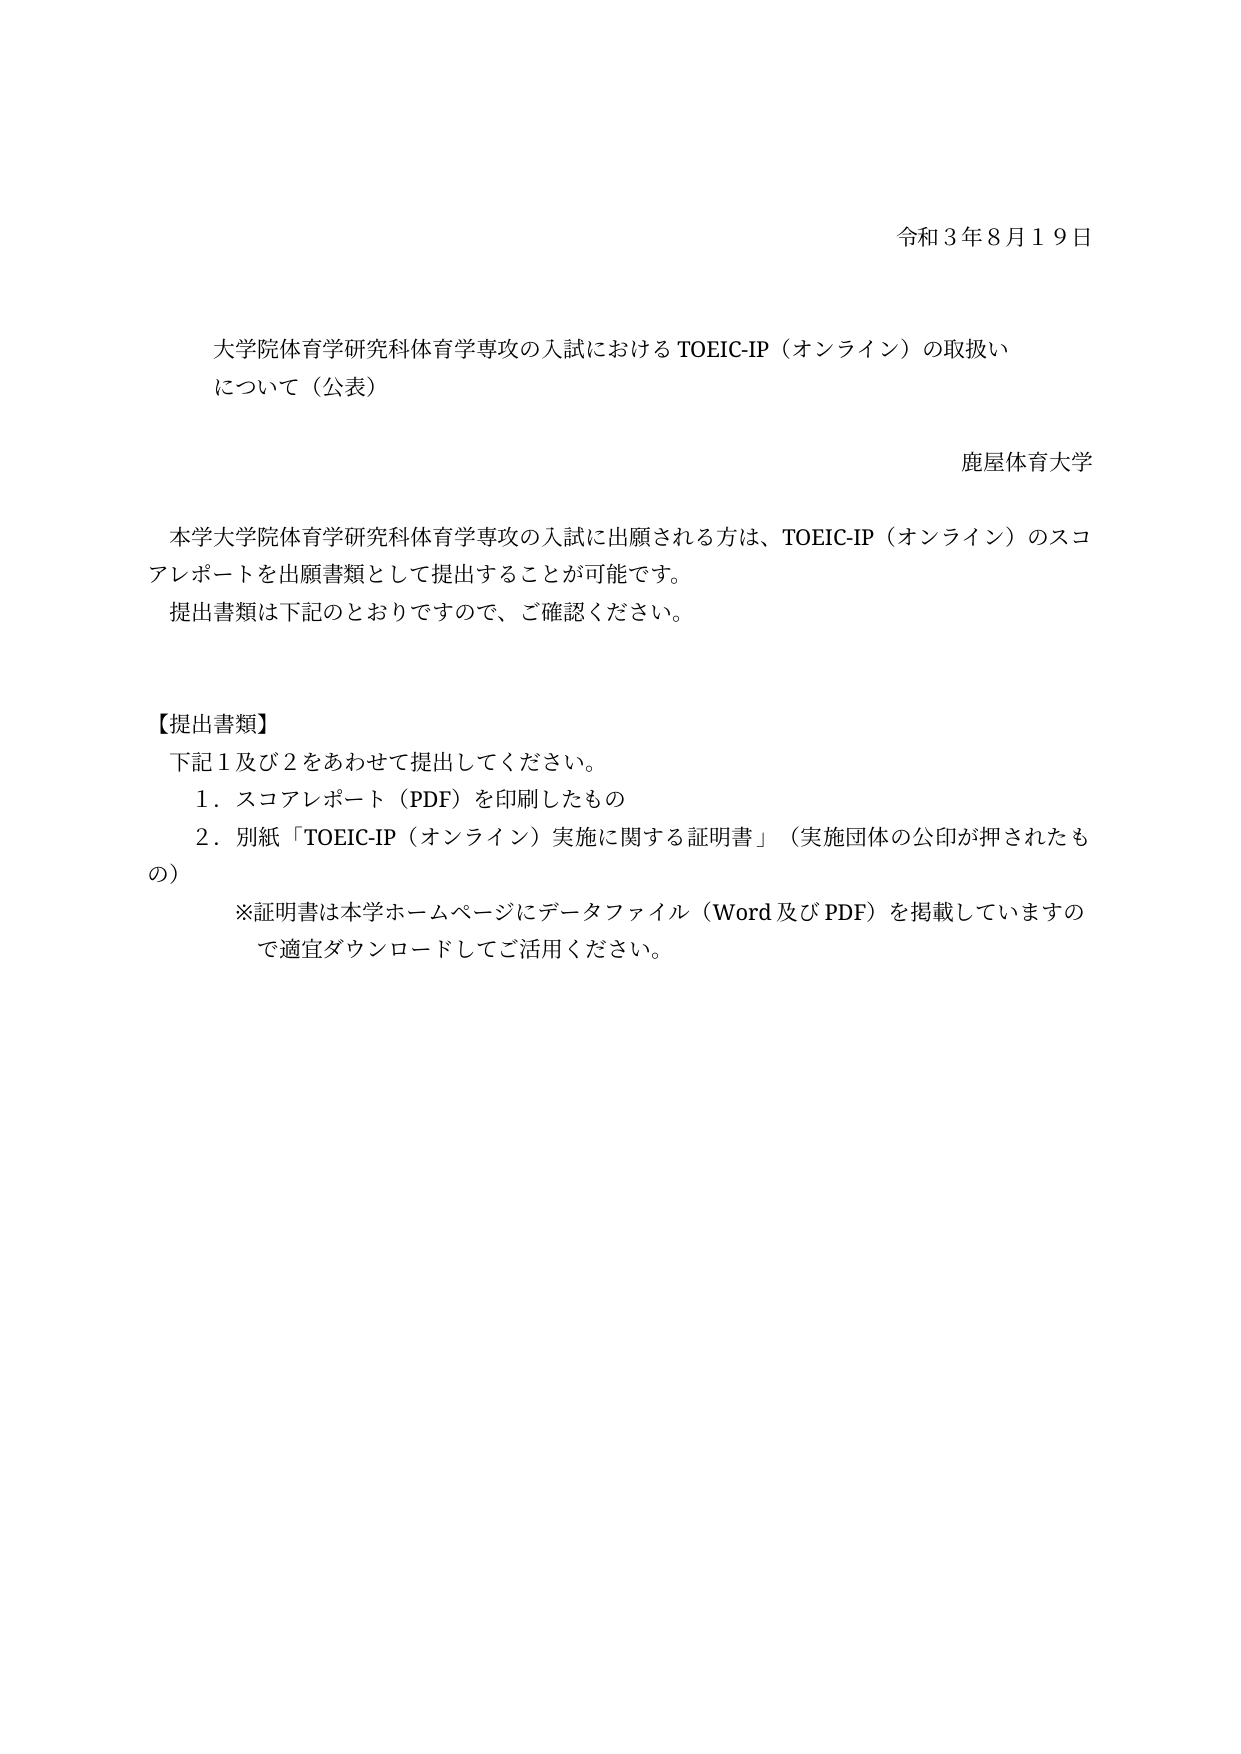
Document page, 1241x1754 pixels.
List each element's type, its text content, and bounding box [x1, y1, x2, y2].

text 令和３年８月１９日 [148, 217, 1092, 254]
text 本学大学院体育学研究科体育学専攻の入試に出願される方は、TOEIC-IP（オンライン）のスコアレポートを出願書類として提出することが可能です。 [148, 517, 1092, 592]
text について（公表） [148, 367, 1092, 404]
text 提出書類は下記のとおりですので、ご確認ください。 [148, 592, 1092, 629]
text 下記１及び２をあわせて提出してください。 [148, 742, 1049, 779]
text ※証明書は本学ホームページにデータファイル（Word及びPDF）を掲載していますので適宜ダウンロードしてご活用ください。 [235, 892, 1092, 967]
text ２．別紙「TOEIC-IP（オンライン）実施に関する証明書」（実施団体の公印が押されたもの） [148, 817, 1092, 892]
text １．スコアレポート（PDF）を印刷したもの [148, 779, 1049, 817]
subtitle 【提出書類】 [148, 704, 1092, 742]
text 大学院体育学研究科体育学専攻の入試におけるTOEIC-IP（オンライン）の取扱い [148, 329, 1092, 367]
text 鹿屋体育大学 [148, 442, 1092, 479]
